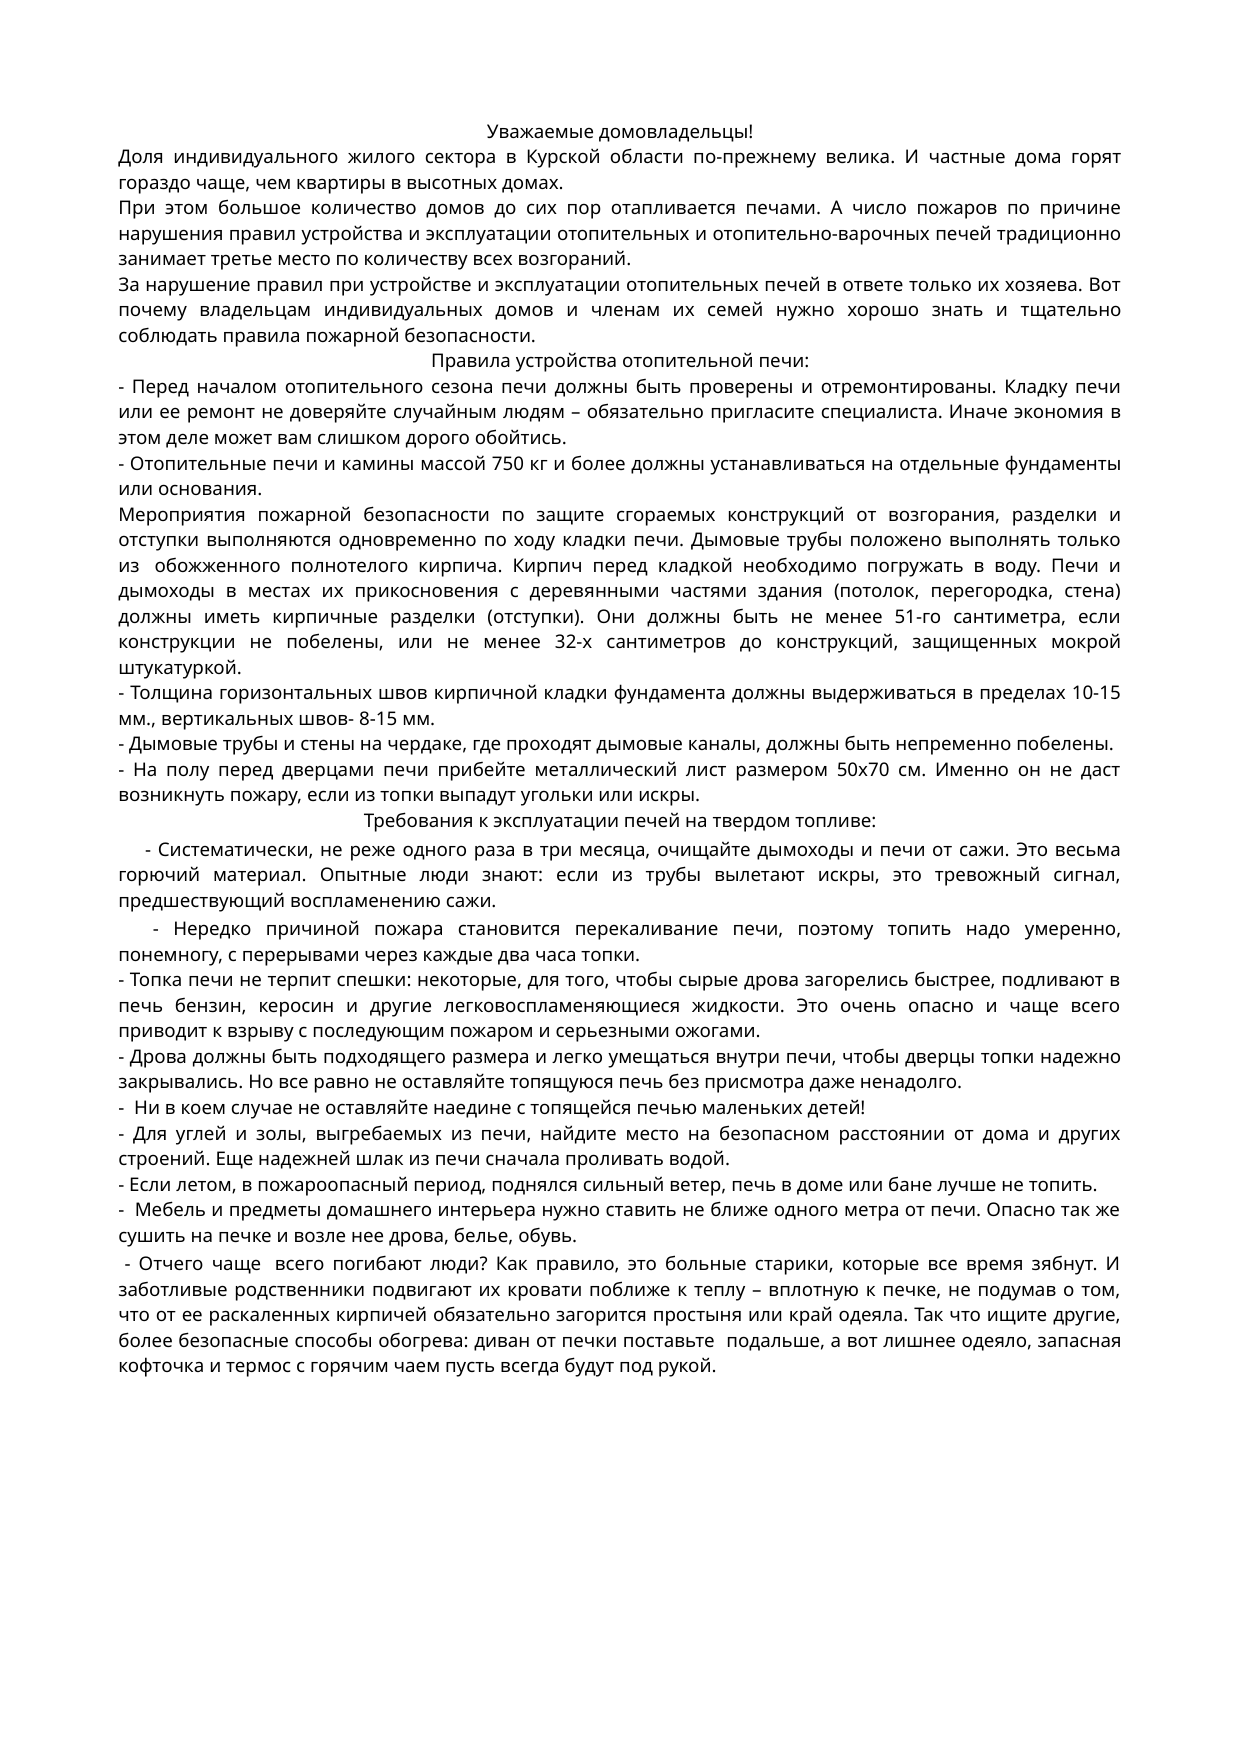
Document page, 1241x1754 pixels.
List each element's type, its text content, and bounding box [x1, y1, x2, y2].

text - Отопительные печи и камины массой 750 кг и более должны устанавливаться на отдельные фундаменты или основания. [118, 450, 1122, 501]
text - Перед началом отопительного сезона печи должны быть проверены и отремонтированы. Кладку печи или ее ремонт не доверяйте случайным людям – обязательно пригласите специалиста. Иначе экономия в этом деле может вам слишком дорого обойтись. [118, 373, 1122, 450]
text Доля индивидуального жилого сектора в Курской области по-прежнему велика. И частные дома горят гораздо чаще, чем квартиры в высотных домах. [118, 144, 1122, 195]
text - Ни в коем случае не оставляйте наедине с топящейся печью маленьких детей! [118, 1094, 1122, 1120]
text - Для углей и золы, выгребаемых из печи, найдите место на безопасном расстоянии от дома и других строений. Еще надежней шлак из печи сначала проливать водой. [118, 1120, 1122, 1171]
text - Толщина горизонтальных швов кирпичной кладки фундамента должны выдерживаться в пределах 10-15 мм., вертикальных швов- 8-15 мм. [118, 679, 1122, 731]
text Мероприятия пожарной безопасности по защите сгораемых конструкций от возгорания, разделки и отступки выполняются одновременно по ходу кладки печи. Дымовые трубы положено выполнять только из обожженного полнотелого кирпича. Кирпич перед кладкой необходимо погружать в воду. Печи и дымоходы в местах их прикосновения с деревянными частями здания (потолок, перегородка, стена) должны иметь кирпичные разделки (отступки). Они должны быть не менее 51-го сантиметра, если конструкции не побелены, или не менее 32-х сантиметров до конструкций, защищенных мокрой штукатуркой. [118, 501, 1122, 679]
text - Систематически, не реже одного раза в три месяца, очищайте дымоходы и печи от сажи. Это весьма горючий материал. Опытные люди знают: если из трубы вылетают искры, это тревожный сигнал, предшествующий воспламенению сажи. [118, 833, 1122, 912]
text Правила устройства отопительной печи: [118, 348, 1122, 373]
text - Мебель и предметы домашнего интерьера нужно ставить не ближе одного метра от печи. Опасно так же сушить на печке и возле нее дрова, белье, обувь. [118, 1196, 1122, 1247]
text При этом большое количество домов до сих пор отапливается печами. А число пожаров по причине нарушения правил устройства и эксплуатации отопительных и отопительно-варочных печей традиционно занимает третье место по количеству всех возгораний. [118, 195, 1122, 271]
text Уважаемые домовладельцы! [118, 118, 1122, 144]
text - Отчего чаще всего погибают люди? Как правило, это больные старики, которые все время зябнут. И заботливые родственники подвигают их кровати поближе к теплу – вплотную к печке, не подумав о том, что от ее раскаленных кирпичей обязательно загорится простыня или край одеяла. Так что ищите другие, более безопасные способы обогрева: диван от печки поставьте подальше, а вот лишнее одеяло, запасная кофточка и термос с горячим чаем пусть всегда будут под рукой. [118, 1247, 1122, 1378]
text - Нередко причиной пожара становится перекаливание печи, поэтому топить надо умеренно, понемногу, с перерывами через каждые два часа топки. [118, 912, 1122, 967]
text - Топка печи не терпит спешки: некоторые, для того, чтобы сырые дрова загорелись быстрее, подливают в печь бензин, керосин и другие легковоспламеняющиеся жидкости. Это очень опасно и чаще всего приводит к взрыву с последующим пожаром и серьезными ожогами. [118, 967, 1122, 1043]
text За нарушение правил при устройстве и эксплуатации отопительных печей в ответе только их хозяева. Вот почему владельцам индивидуальных домов и членам их семей нужно хорошо знать и тщательно соблюдать правила пожарной безопасности. [118, 271, 1122, 348]
text Требования к эксплуатации печей на твердом топливе: [118, 807, 1122, 833]
text - Дымовые трубы и стены на чердаке, где проходят дымовые каналы, должны быть непременно побелены. [118, 731, 1122, 756]
text - На полу перед дверцами печи прибейте металлический лист размером 50x70 см. Именно он не даст возникнуть пожару, если из топки выпадут угольки или искры. [118, 756, 1122, 807]
text - Если летом, в пожароопасный период, поднялся сильный ветер, печь в доме или бане лучше не топить. [118, 1171, 1122, 1196]
text - Дрова должны быть подходящего размера и легко умещаться внутри печи, чтобы дверцы топки надежно закрывались. Но все равно не оставляйте топящуюся печь без присмотра даже ненадолго. [118, 1043, 1122, 1094]
